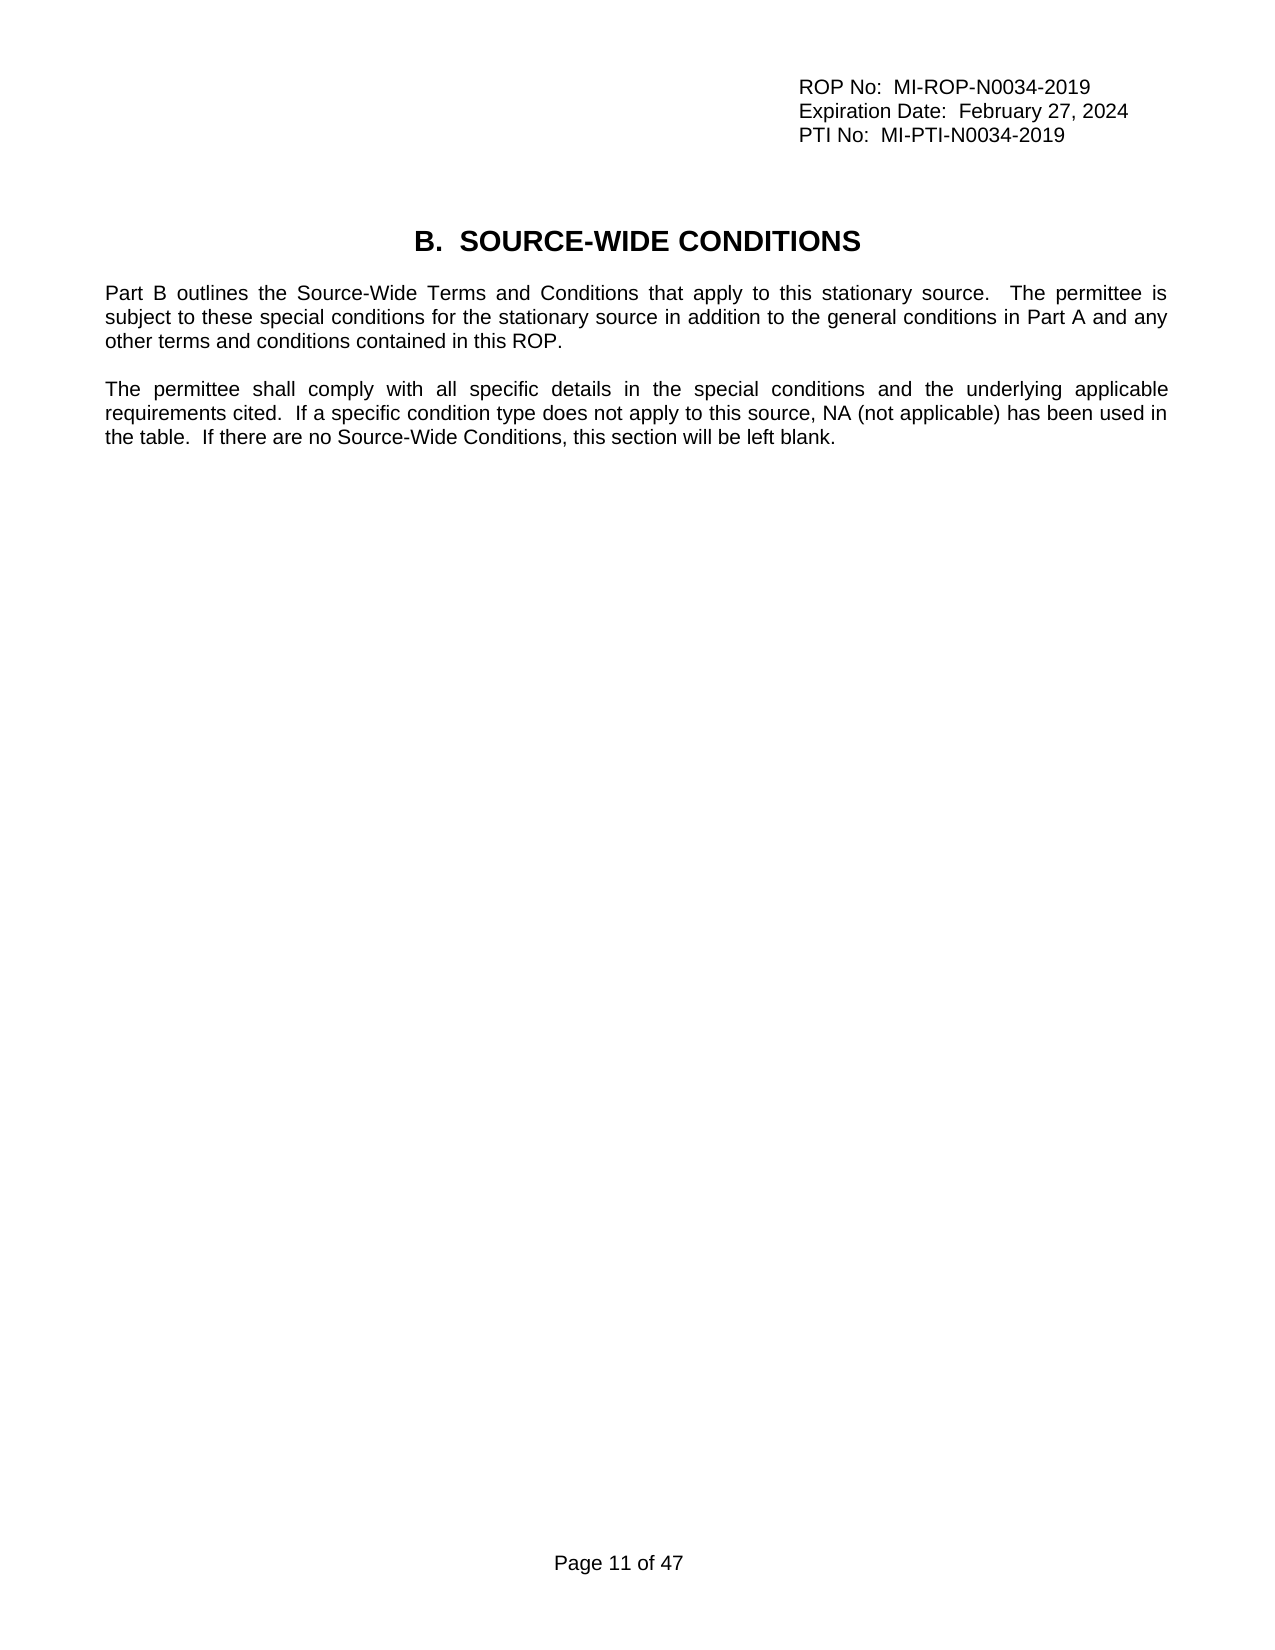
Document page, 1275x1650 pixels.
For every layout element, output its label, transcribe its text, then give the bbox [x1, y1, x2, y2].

text Part B outlines the Source-Wide Terms and Conditions that apply to this stationary source. The permittee is subject to these special conditions for the stationary source in addition to the general conditions in Part A and any other terms and conditions contained in this ROP. [105, 281, 1170, 353]
subtitle B. SOURCE-WIDE CONDITIONS [105, 223, 1170, 257]
text The permittee shall comply with all specific details in the special conditions and the underlying applicable requirements cited. If a specific condition type does not apply to this source, NA (not applicable) has been used in the table. If there are no Source-Wide Conditions, this section will be left blank. [105, 377, 1170, 449]
